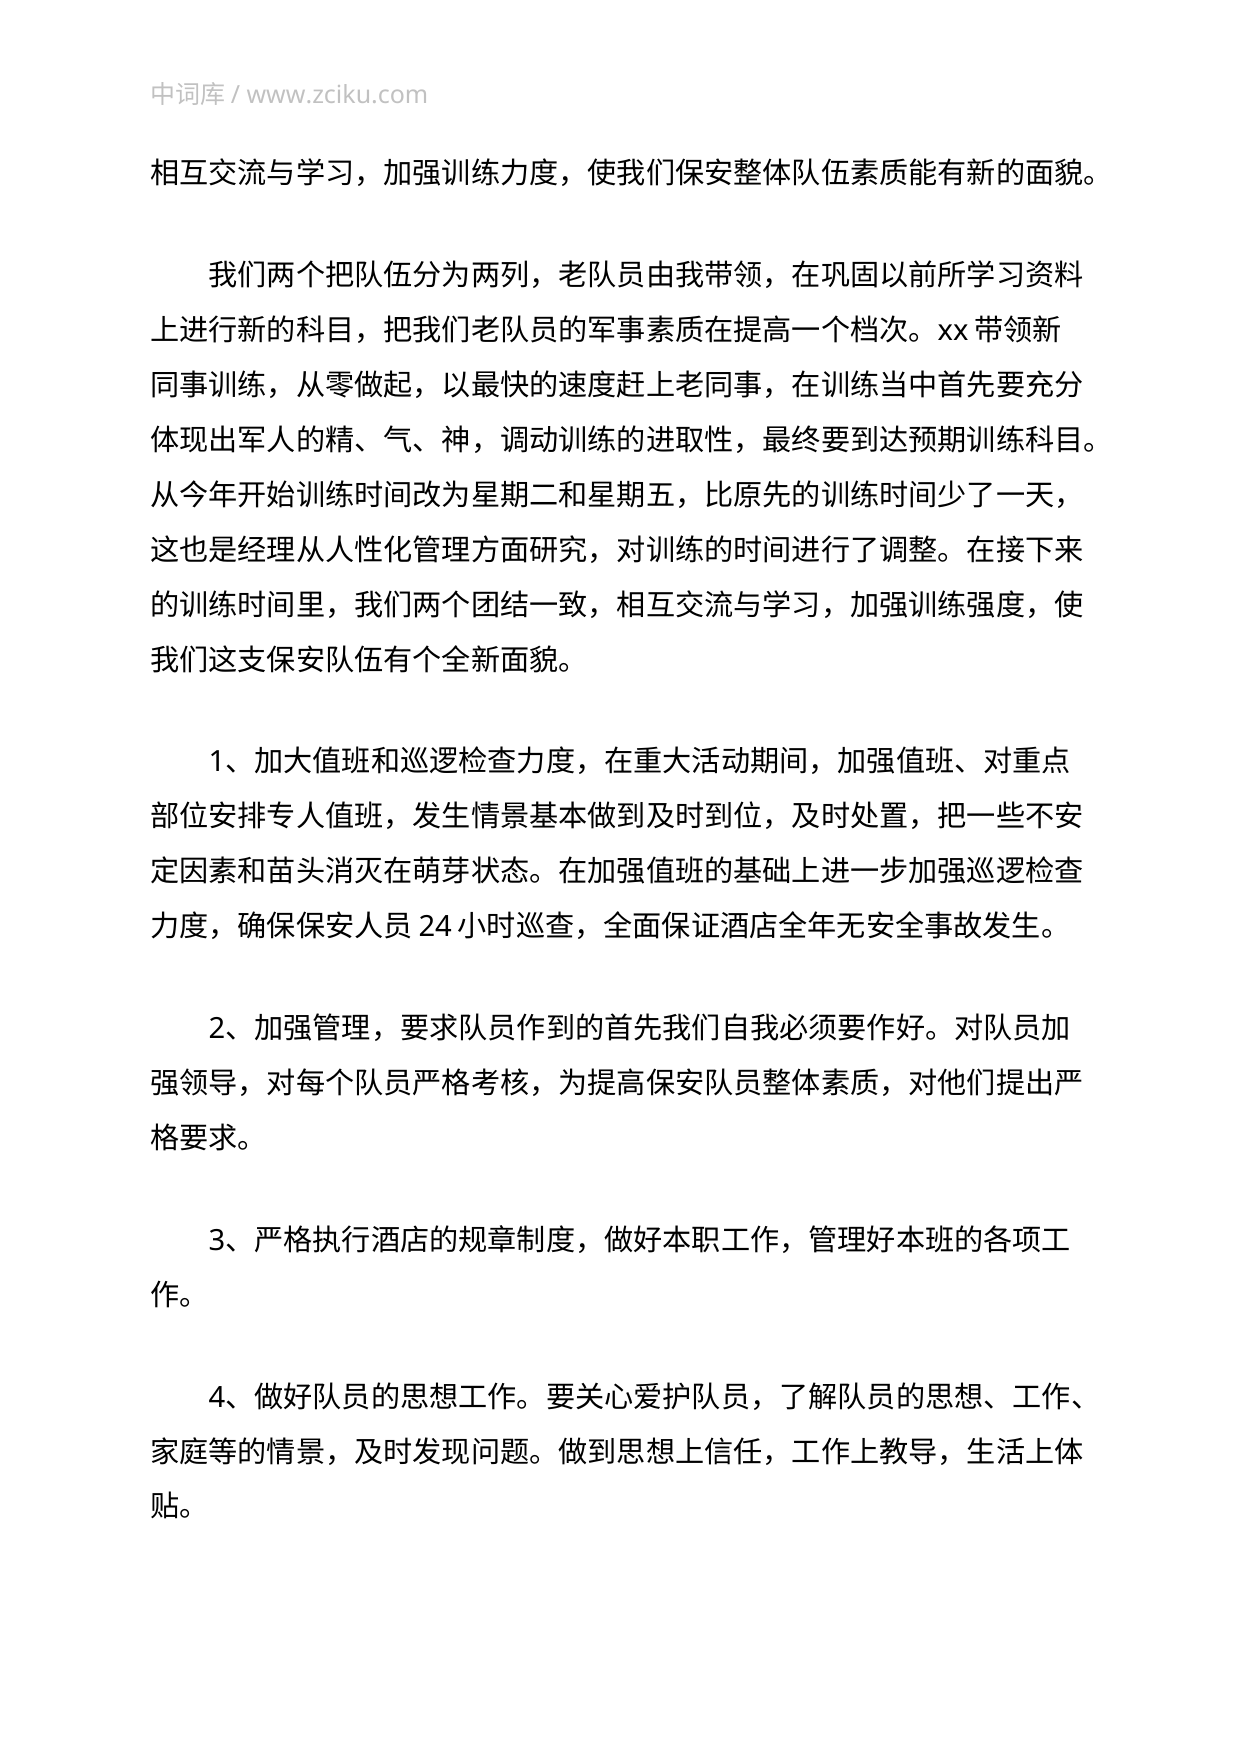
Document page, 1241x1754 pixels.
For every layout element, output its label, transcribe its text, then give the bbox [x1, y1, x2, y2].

text 我们两个把队伍分为两列，老队员由我带领，在巩固以前所学习资料上进行新的科目，把我们老队员的军事素质在提高一个档次。xx带领新同事训练，从零做起，以最快的速度赶上老同事，在训练当中首先要充分体现出军人的精、气、神，调动训练的进取性，最终要到达预期训练科目。从今年开始训练时间改为星期二和星期五，比原先的训练时间少了一天，这也是经理从人性化管理方面研究，对训练的时间进行了调整。在接下来的训练时间里，我们两个团结一致，相互交流与学习，加强训练强度，使我们这支保安队伍有个全新面貌。 [150, 252, 1090, 678]
text 2、加强管理，要求队员作到的首先我们自我必须要作好。对队员加强领导，对每个队员严格考核，为提高保安队员整体素质，对他们提出严格要求。 [150, 1005, 1090, 1157]
text 4、做好队员的思想工作。要关心爱护队员，了解队员的思想、工作、家庭等的情景，及时发现问题。做到思想上信任，工作上教导，生活上体贴。 [150, 1373, 1090, 1525]
text 1、加大值班和巡逻检查力度，在重大活动期间，加强值班、对重点部位安排专人值班，发生情景基本做到及时到位，及时处置，把一些不安定因素和苗头消灭在萌芽状态。在加强值班的基础上进一步加强巡逻检查力度，确保保安人员24小时巡查，全面保证酒店全年无安全事故发生。 [150, 738, 1090, 945]
text 3、严格执行酒店的规章制度，做好本职工作，管理好本班的各项工作。 [150, 1216, 1090, 1314]
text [150, 150, 1090, 192]
